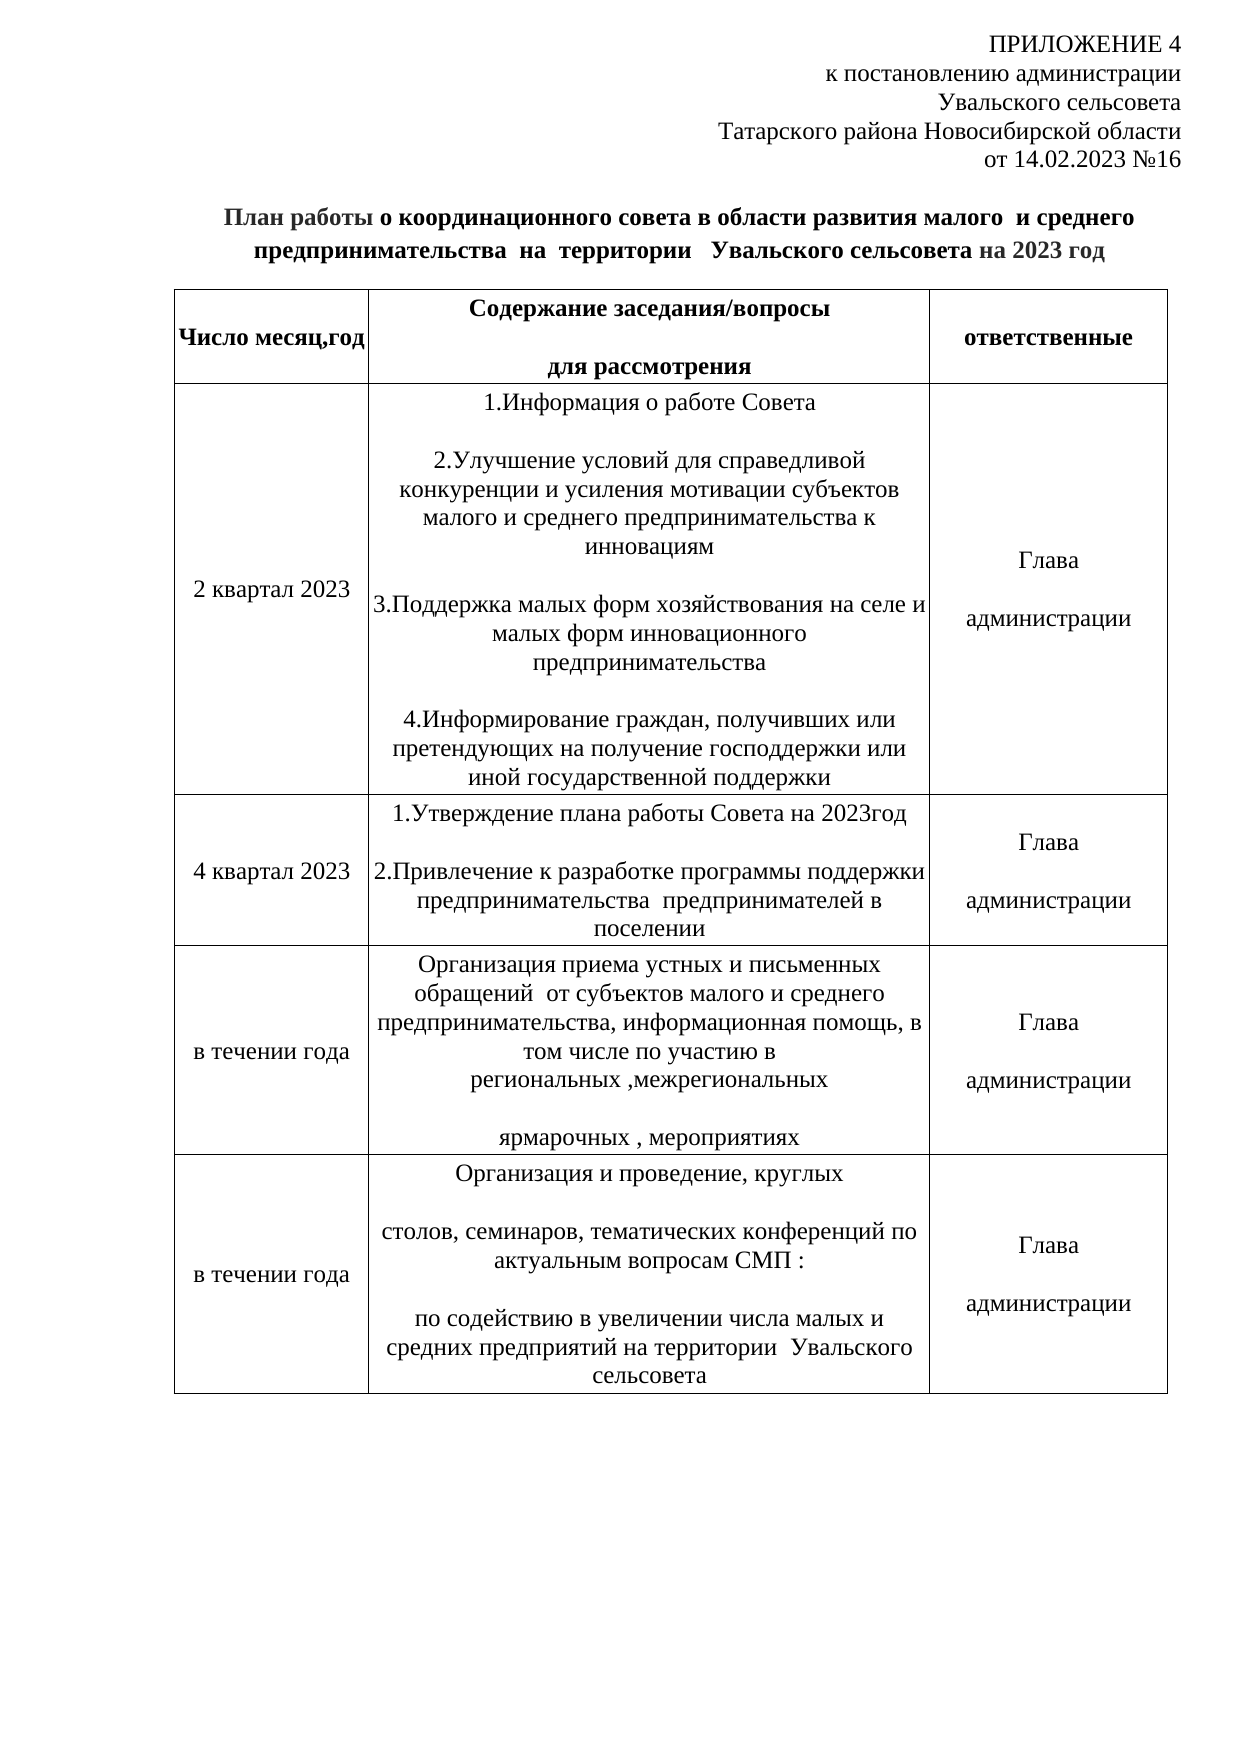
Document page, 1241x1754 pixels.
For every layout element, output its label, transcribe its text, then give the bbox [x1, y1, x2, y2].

table_cell Организация и проведение, круглых столов, семинаров, тематических конференций по актуальным вопросам СМП : по содействию в увеличении числа малых и средних предприятий на территории Увальского сельсовета [369, 1155, 929, 1392]
text ПРИЛОЖЕНИЕ 4 [177, 29, 1181, 58]
table_cell в течении года [175, 1155, 368, 1392]
text Татарского района Новосибирской области [177, 116, 1181, 144]
text от 14.02.2023 №16 [177, 144, 1181, 173]
table_cell Организация приема устных и письменных обращений от субъектов малого и среднего предпринимательства, информационная помощь, в том числе по участию в региональных ,межрегиональных ярмарочных , мероприятиях [369, 946, 929, 1154]
text Увальского сельсовета [177, 87, 1181, 116]
table_cell Глава администрации [930, 795, 1167, 945]
table_header Число месяц,год [175, 290, 368, 383]
text План работы о координационного совета в области развития малого и среднего предпринимательства на территории Увальского сельсовета на 2023 год [177, 202, 1181, 264]
table_cell 1.Утверждение плана работы Совета на 2023год 2.Привлечение к разработке программы поддержки предпринимательства предпринимателей в поселении [369, 795, 929, 945]
table_cell 1.Информация о работе Совета 2.Улучшение условий для справедливой конкуренции и усиления мотивации субъектов малого и среднего предпринимательства к инновациям 3.Поддержка малых форм хозяйствования на селе и малых форм инновационного предпринимательства 4.Информирование граждан, получивших или претендующих на получение господдержки или иной государственной поддержки [369, 384, 929, 794]
table_cell 4 квартал 2023 [175, 795, 368, 945]
table_header ответственные [930, 290, 1167, 383]
text к постановлению администрации [177, 58, 1181, 87]
table_cell 2 квартал 2023 [175, 384, 368, 794]
table_cell Глава администрации [930, 1155, 1167, 1392]
table_cell Глава администрации [930, 946, 1167, 1154]
table_header Содержание заседания/вопросы для рассмотрения [369, 290, 929, 383]
table_cell в течении года [175, 946, 368, 1154]
table_cell Глава администрации [930, 384, 1167, 794]
